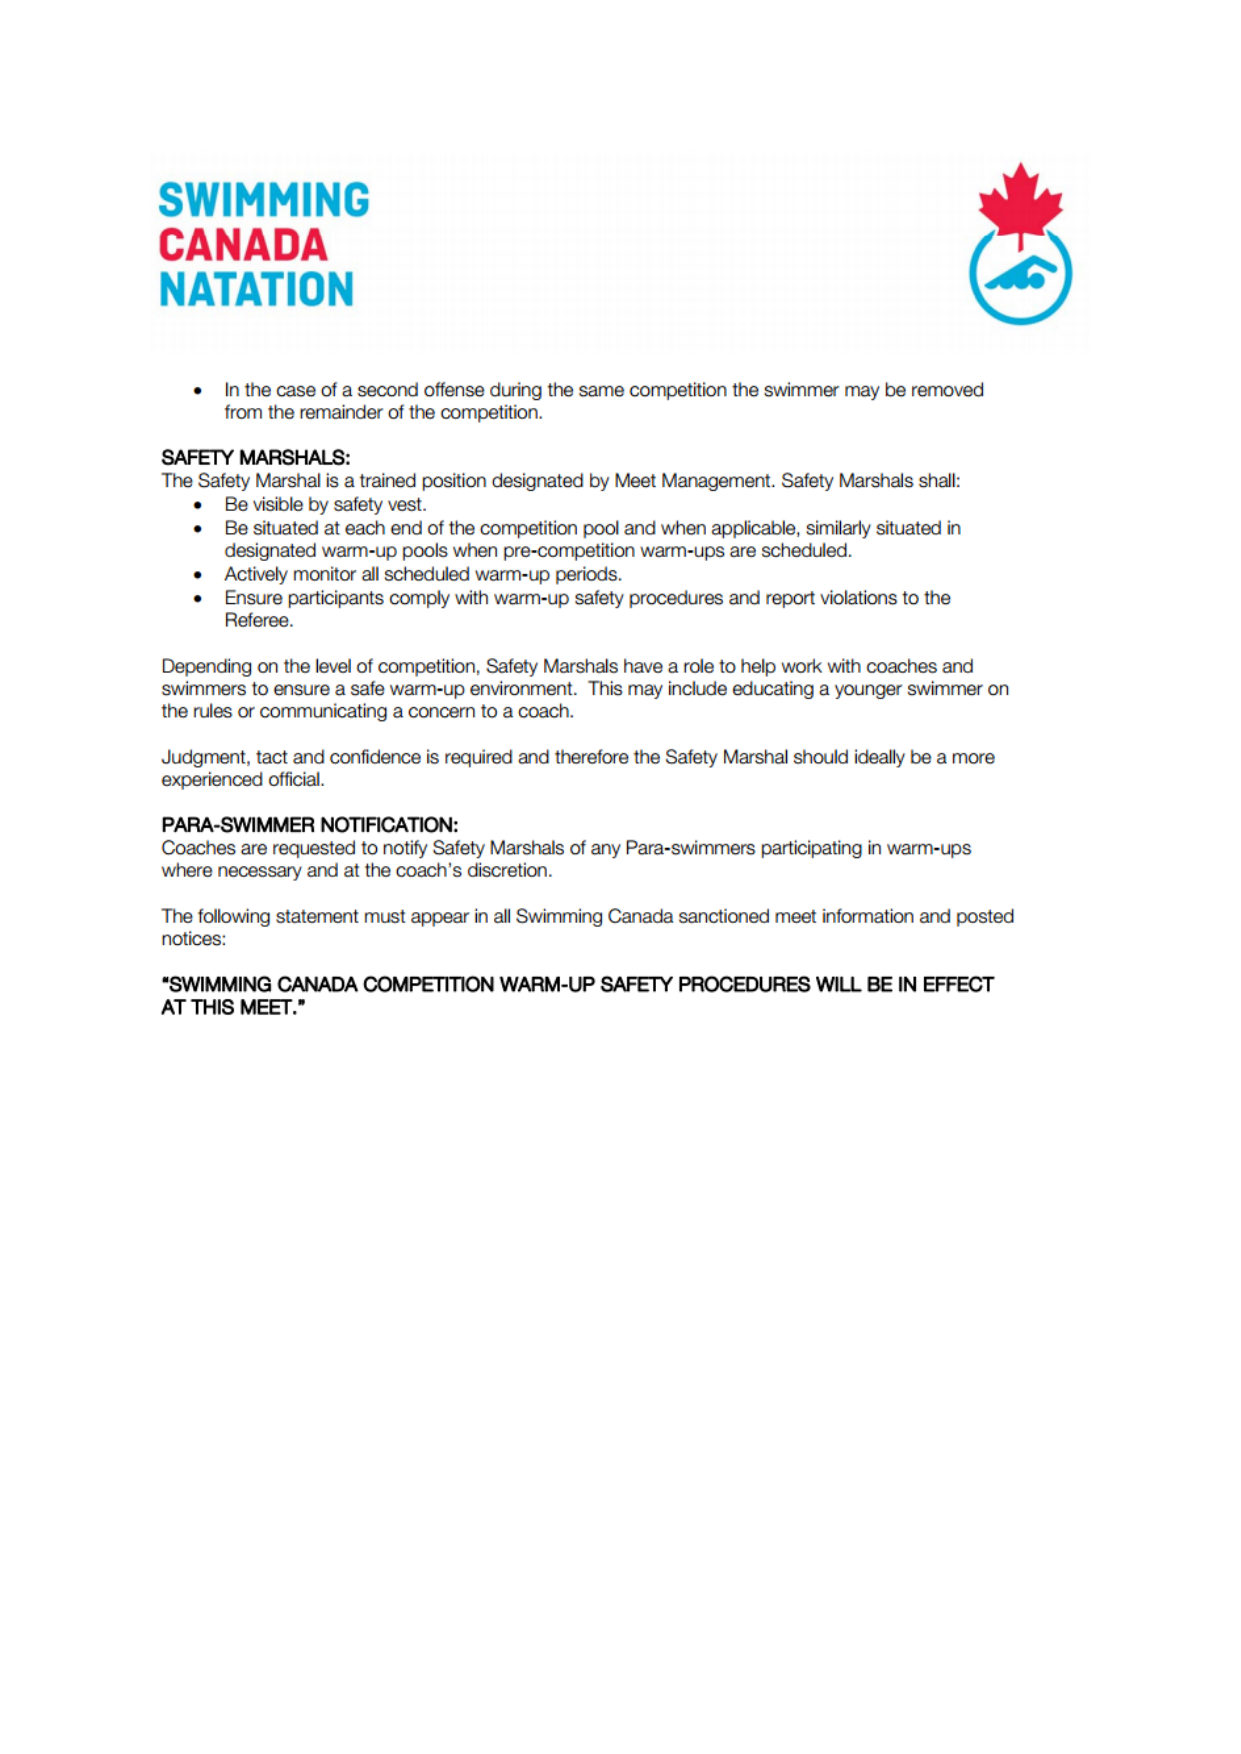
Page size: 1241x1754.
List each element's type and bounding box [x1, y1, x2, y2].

picture [150, 150, 1091, 1044]
